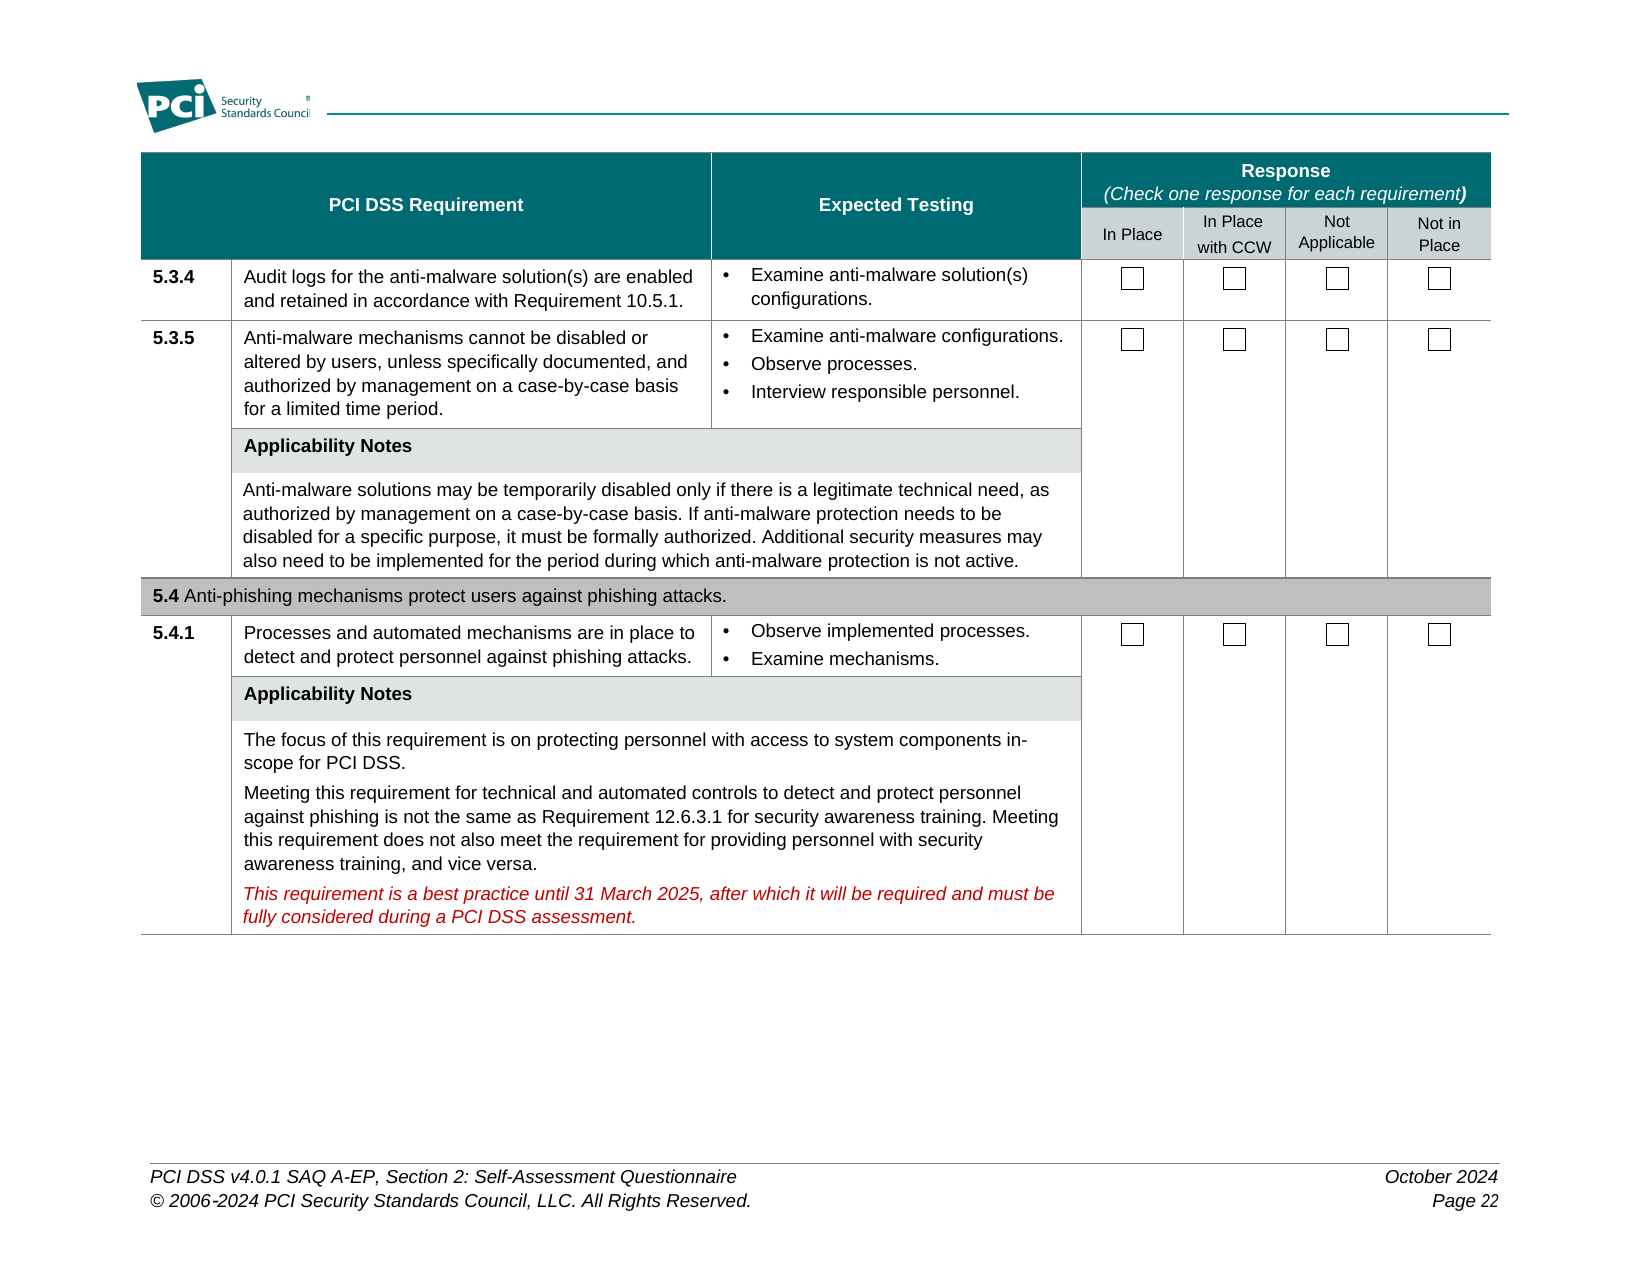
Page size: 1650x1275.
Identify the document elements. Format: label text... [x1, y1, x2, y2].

table_cell The focus of this requirement is on protecting personnel with access to system components in-scope for PCI DSS. Meeting this requirement for technical and automated controls to detect and protect personnel against phishing is not the same as Requirement 12.6.3.1 for security awareness training. Meeting this requirement does not also meet the requirement for providing personnel with security awareness training, and vice versa. This requirement is a best practice until 31 March 2025, after which it will be required and must be fully considered during a PCI DSS assessment. [232, 721, 1081, 934]
table_cell Examine anti-malware solution(s) configurations. [712, 260, 1081, 320]
table_cell [1184, 260, 1285, 320]
table_cell 5.4 Anti-phishing mechanisms protect users against phishing attacks. [141, 579, 1491, 615]
table_cell Processes and automated mechanisms are in place to detect and protect personnel against phishing attacks. [232, 616, 711, 676]
table_cell 5.4.1 [141, 616, 231, 934]
table_header Response♦ (Check one response for each requirement) [1082, 153, 1491, 207]
table_header PCI DSS Requirement [141, 153, 711, 259]
table_cell [1286, 260, 1387, 320]
table_cell 5.3.5 [141, 321, 231, 577]
table_cell [1082, 260, 1183, 320]
table_cell [1388, 260, 1491, 320]
table_cell Applicability Notes [232, 677, 1081, 721]
table_cell [1184, 616, 1285, 934]
table_cell Audit logs for the anti-malware solution(s) are enabled and retained in accordance with Requirement 10.5.1. [232, 260, 711, 320]
table_cell Not in Place [1388, 208, 1491, 259]
table_cell [1184, 321, 1285, 577]
table_cell 5.3.4 [141, 260, 231, 320]
picture [136, 79, 311, 133]
table_header Expected Testing [712, 153, 1081, 259]
table_cell Examine anti-malware configurations. Observe processes. Interview responsible personnel. [712, 321, 1081, 428]
table_cell Anti-malware solutions may be temporarily disabled only if there is a legitimate technical need, as authorized by management on a case-by-case basis. If anti-malware protection needs to be disabled for a specific purpose, it must be formally authorized. Additional security measures may also need to be implemented for the period during which anti-malware protection is not active. [232, 474, 1081, 577]
table_cell [1286, 321, 1387, 577]
table_cell In Place with CCW [1184, 208, 1285, 259]
table_cell Anti-malware mechanisms cannot be disabled or altered by users, unless specifically documented, and authorized by management on a case-by-case basis for a limited time period. [232, 321, 711, 428]
table_cell [1388, 616, 1491, 934]
table_cell Observe implemented processes. Examine mechanisms. [712, 616, 1081, 676]
table_cell [1082, 321, 1183, 577]
table_cell [1286, 616, 1387, 934]
table_cell [1082, 616, 1183, 934]
table_cell Not Applicable [1286, 208, 1387, 259]
table_cell Applicability Notes [232, 429, 1081, 473]
table_cell In Place [1082, 208, 1183, 259]
table_cell [1388, 321, 1491, 577]
